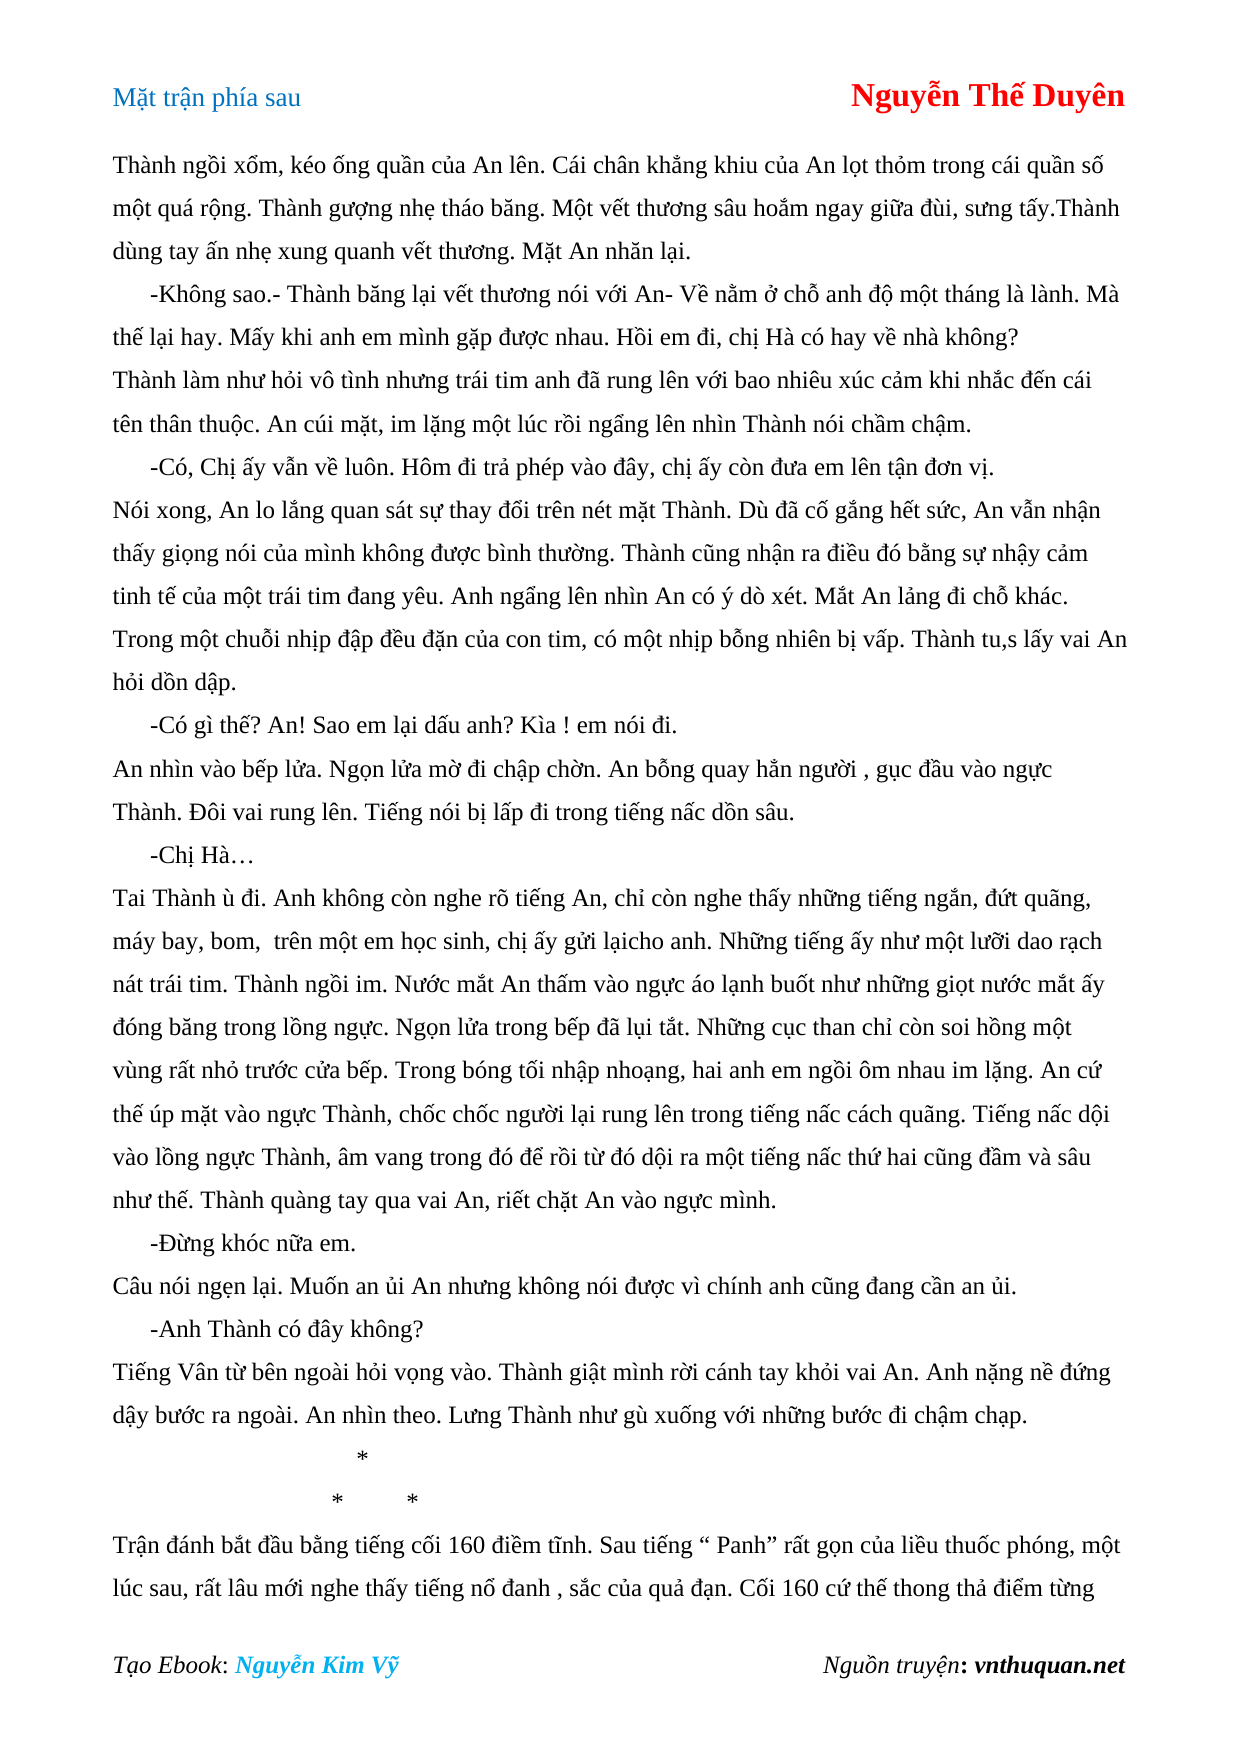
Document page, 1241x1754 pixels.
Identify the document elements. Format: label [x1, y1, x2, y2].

text [112, 150, 1128, 1602]
